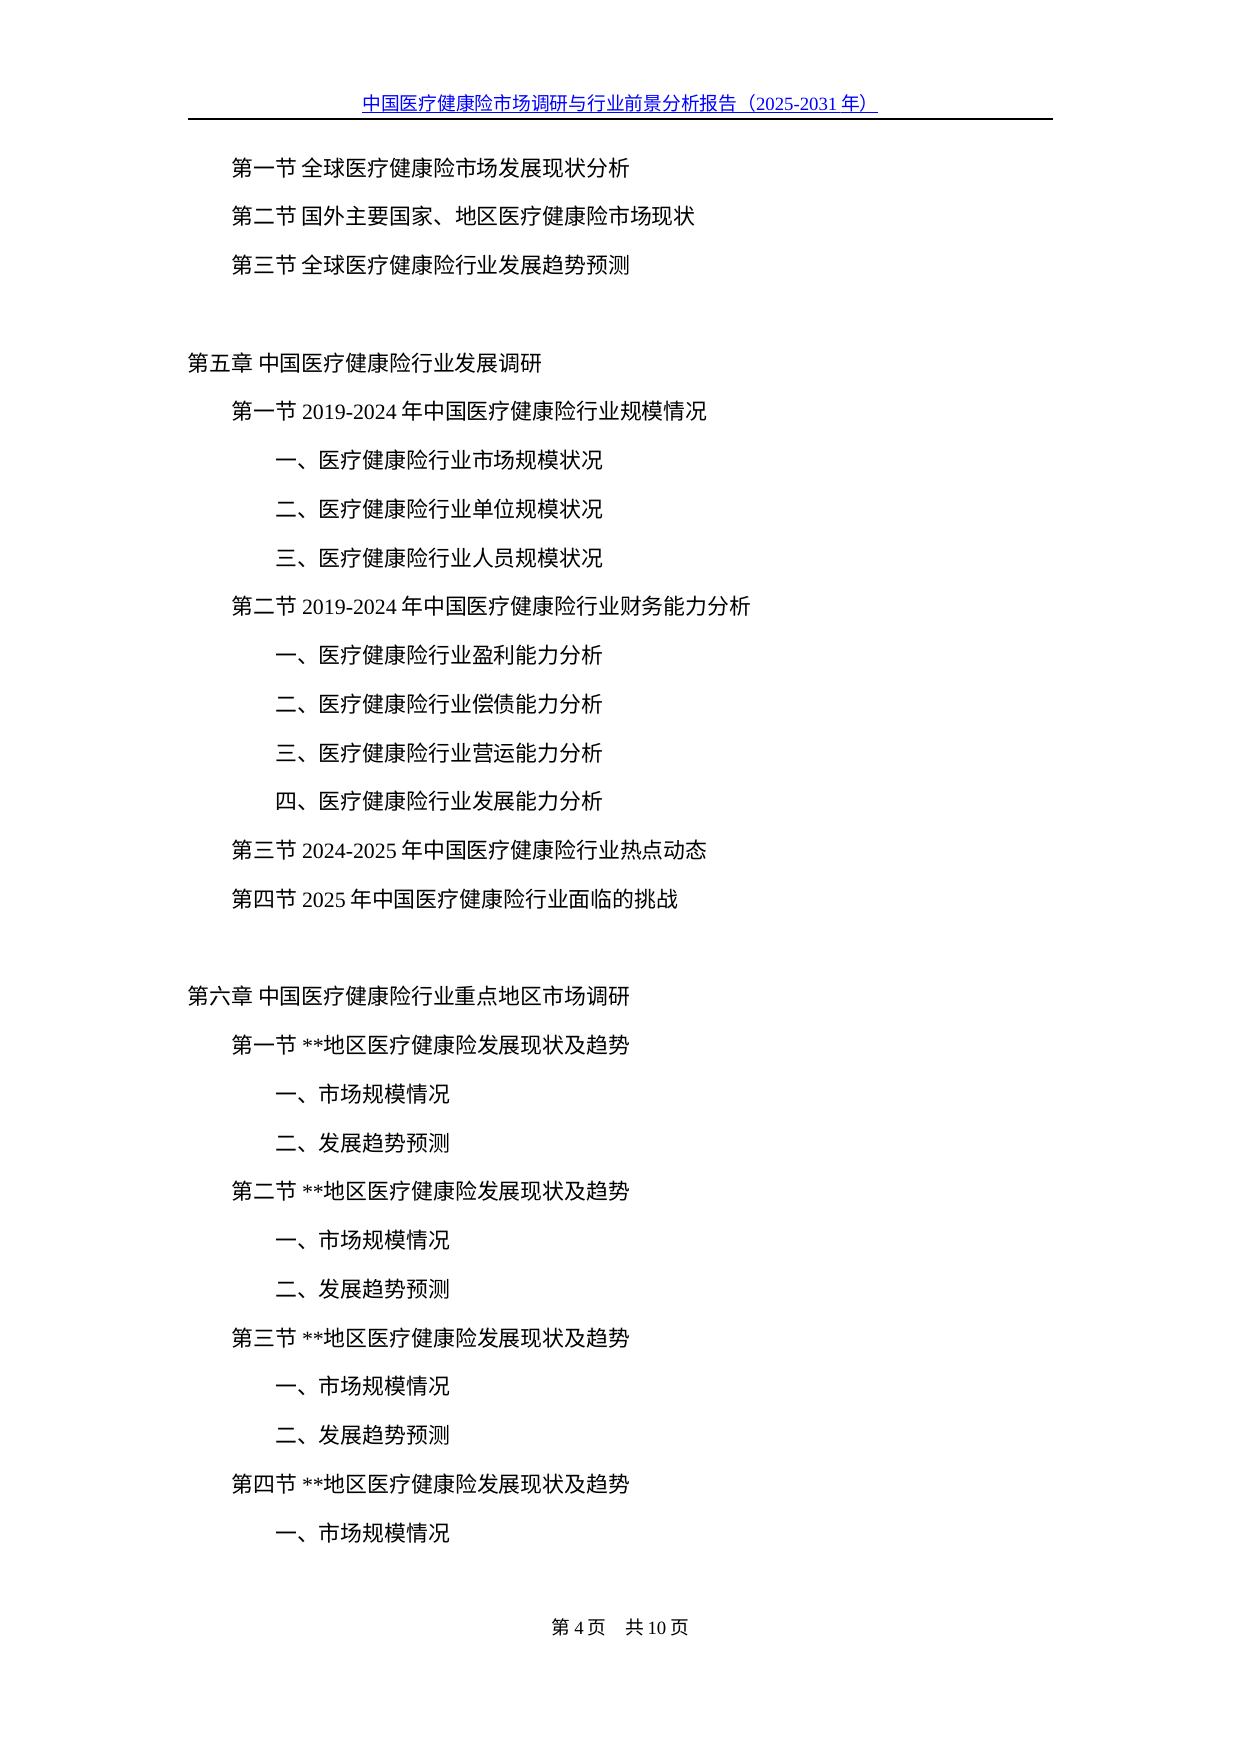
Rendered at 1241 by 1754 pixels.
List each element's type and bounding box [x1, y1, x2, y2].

text [187, 150, 1053, 1548]
